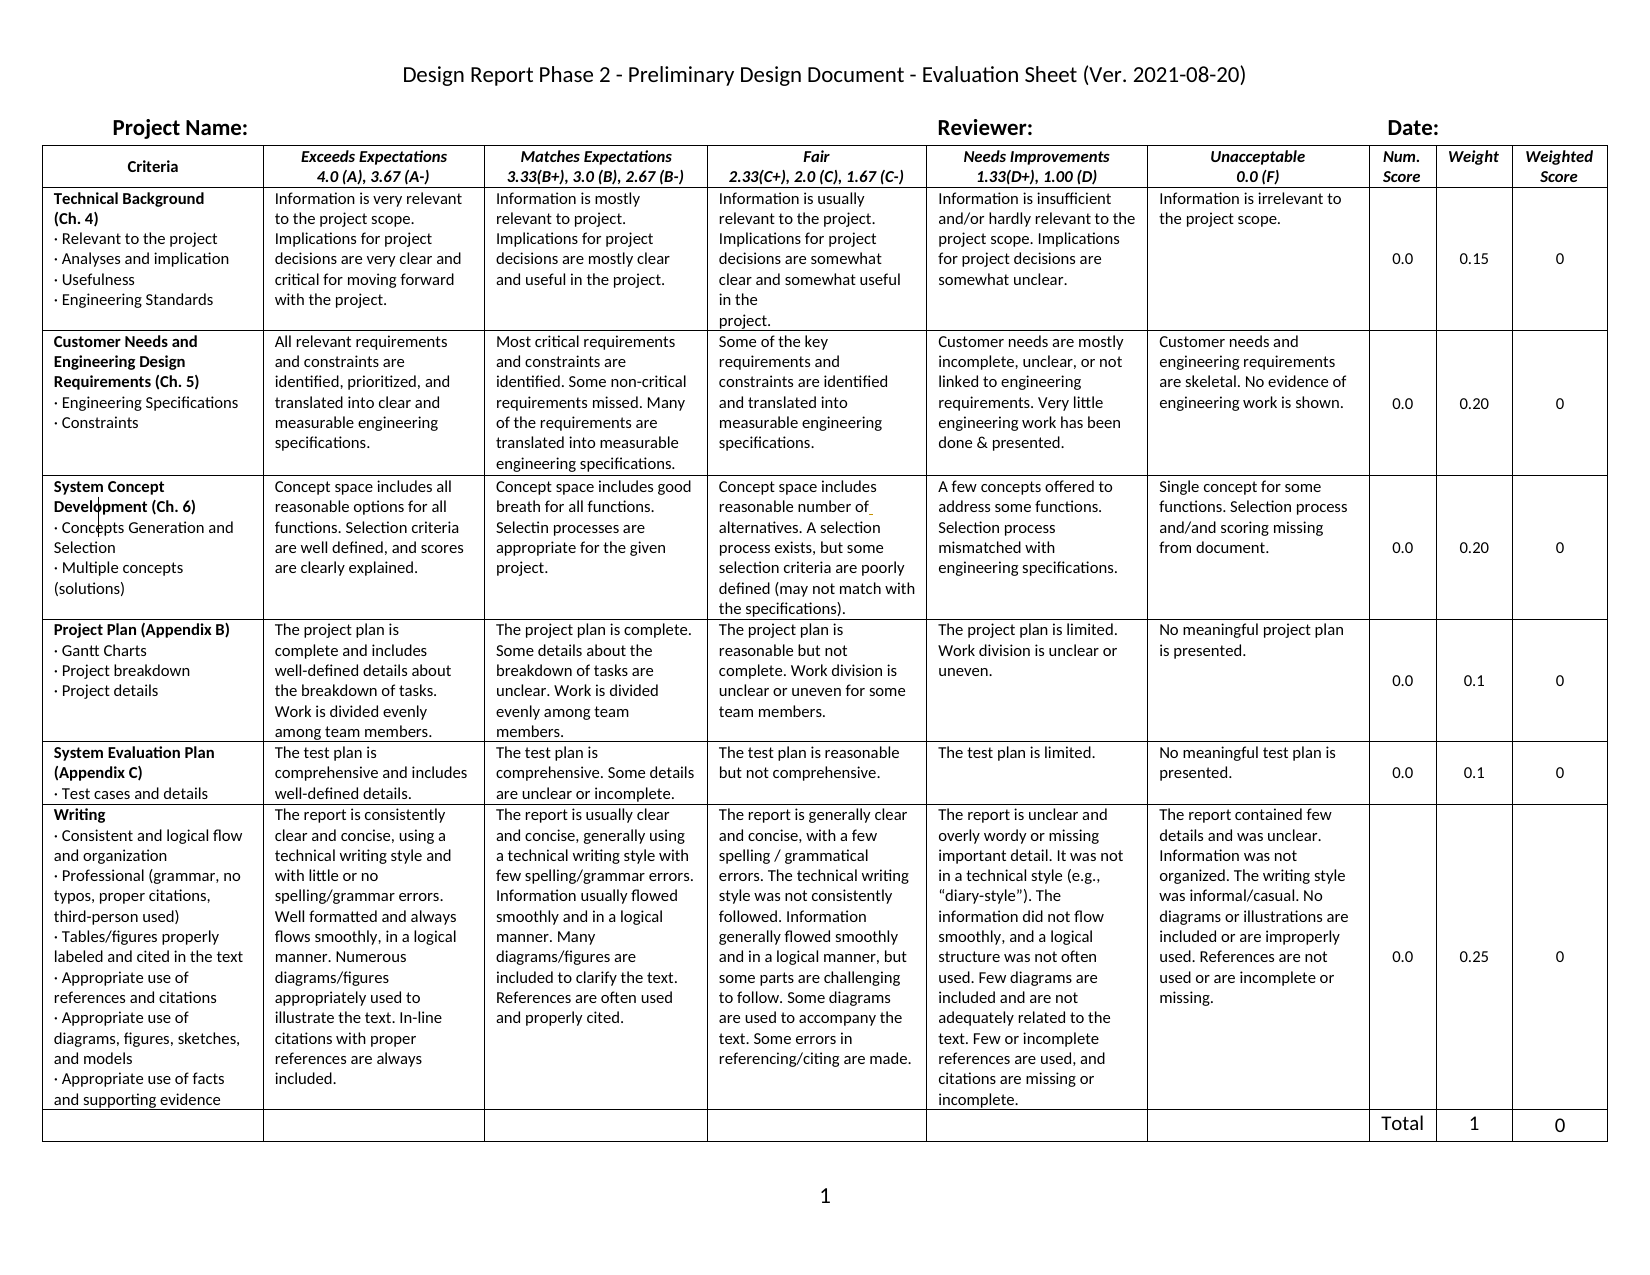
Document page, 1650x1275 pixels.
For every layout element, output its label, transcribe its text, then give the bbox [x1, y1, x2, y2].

table_cell 0.20 [1437, 331, 1512, 475]
table_cell The report is usually clear and concise, generally using a technical writing style with few spelling/grammar errors. Information usually flowed smoothly and in a logical manner. Many diagrams/figures are included to clarify the text. References are often used and properly cited. [485, 805, 707, 1109]
table_cell Concept space includes good breath for all functions. Selectin processes are appropriate for the given project. [485, 476, 707, 618]
table_cell 0.0 [1370, 476, 1436, 618]
table_cell The report is generally clear and concise, with a few spelling / grammatical errors. The technical writing style was not consistently followed. Information generally flowed smoothly and in a logical manner, but some parts are challenging to follow. Some diagrams are used to accompany the text. Some errors in referencing/citing are made. [708, 805, 926, 1109]
table_cell 0.1 [1437, 742, 1512, 803]
table_header Weighted Score [1513, 146, 1607, 187]
table_cell All relevant requirements and constraints are identified, prioritized, and translated into clear and measurable engineering specifications. [264, 331, 484, 475]
table_cell Concept space includes reasonable number ofalternatives. A selection process exists, but some selection criteria are poorly defined (may not match with the specifications). [708, 476, 926, 618]
table_cell The report is consistently clear and concise, using a technical writing style and with little or no spelling/grammar errors. Well formatted and always flows smoothly, in a logical manner. Numerous diagrams/figures appropriately used to illustrate the text. In-line citations with proper references are always included. [264, 805, 484, 1109]
table_cell System Concept Development (Ch. 6) · Concepts Generation and Selection · Multiple concepts (solutions) [43, 476, 263, 618]
table_cell The project plan is complete and includes well-defined details about the breakdown of tasks. Work is divided evenly among team members. [264, 620, 484, 741]
table_cell 0.00 [1513, 742, 1607, 803]
table_cell The project plan is complete. Some details about the breakdown of tasks are unclear. Work is divided evenly among team members. [485, 620, 707, 741]
table_cell Information is usually relevant to the project. Implications for project decisions are somewhat clear and somewhat useful in the project. [708, 188, 926, 330]
table_cell Single concept for some functions. Selection process and/and scoring missing from document. [1148, 476, 1369, 618]
table_cell The test plan is reasonable but not comprehensive. [708, 742, 926, 803]
table_cell Technical Background (Ch. 4) · Relevant to the project · Analyses and implication · Usefulness · Engineering Standards [43, 188, 263, 330]
table_cell Information is very relevant to the project scope. Implications for project decisions are very clear and critical for moving forward with the project. [264, 188, 484, 330]
table_cell [485, 1110, 707, 1141]
table_cell 0.00 [1513, 476, 1607, 618]
table_cell Customer needs are mostly incomplete, unclear, or not linked to engineering requirements. Very little engineering work has been done & presented. [927, 331, 1147, 475]
table_header Fair 2.33(C+), 2.0 (C), 1.67 (C-) [708, 146, 926, 187]
table_cell The report is unclear and overly wordy or missing important detail. It was not in a technical style (e.g., “diary-style”). The information did not flow smoothly, and a logical structure was not often used. Few diagrams are included and are not adequately related to the text. Few or incomplete references are used, and citations are missing or incomplete. [927, 805, 1147, 1109]
table_cell 0.00 [1513, 188, 1607, 330]
table_cell Customer needs and engineering requirements are skeletal. No evidence of engineering work is shown. [1148, 331, 1369, 475]
table_cell The test plan is comprehensive. Some details are unclear or incomplete. [485, 742, 707, 803]
table_header Criteria [43, 146, 263, 187]
table_header Weight [1437, 146, 1512, 187]
table_cell 0.00 [1513, 620, 1607, 741]
table_cell The report contained few details and was unclear. Information was not organized. The writing style was informal/casual. No diagrams or illustrations are included or are improperly used. References are not used or are incomplete or missing. [1148, 805, 1369, 1109]
table_cell No meaningful test plan is presented. [1148, 742, 1369, 803]
table_cell The test plan is limited. [927, 742, 1147, 803]
table_cell 0.00 [1513, 1110, 1607, 1141]
table_cell Concept space includes all reasonable options for all functions. Selection criteria are well defined, and scores are clearly explained. [264, 476, 484, 618]
table_cell 0.15 [1437, 188, 1512, 330]
table_cell 0.00 [1513, 805, 1607, 1109]
table_cell Information is insufficient and/or hardly relevant to the project scope. Implications for project decisions are somewhat unclear. [927, 188, 1147, 330]
table_cell System Evaluation Plan (Appendix C) · Test cases and details [43, 742, 263, 803]
table_header Needs Improvements 1.33(D+), 1.00 (D) [927, 146, 1147, 187]
text Project Name: Reviewer: Date: [112, 113, 1537, 141]
table_cell 0.00 [1513, 331, 1607, 475]
table_cell 0.20 [1437, 476, 1512, 618]
table_cell [1148, 1110, 1369, 1141]
table_cell 0.1 [1437, 620, 1512, 741]
table_header Unacceptable 0.0 (F) [1148, 146, 1369, 187]
table_header Exceeds Expectations 4.0 (A), 3.67 (A-) [264, 146, 484, 187]
table_cell 0.0 [1370, 331, 1436, 475]
table_cell Most critical requirements and constraints are identified. Some non-critical requirements missed. Many of the requirements are translated into measurable engineering specifications. [485, 331, 707, 475]
table_cell Project Plan (Appendix B) · Gantt Charts · Project breakdown · Project details [43, 620, 263, 741]
table_cell 0.0 [1370, 805, 1436, 1109]
table_cell 0.0 [1370, 188, 1436, 330]
table_cell Information is irrelevant to the project scope. [1148, 188, 1369, 330]
table_cell 0.0 [1370, 742, 1436, 803]
table_cell 0.0 [1370, 620, 1436, 741]
table_cell The test plan is comprehensive and includes well-defined details. [264, 742, 484, 803]
table_cell [708, 1110, 926, 1141]
table_cell The project plan is reasonable but not complete. Work division is unclear or uneven for some team members. [708, 620, 926, 741]
table_cell 0.25 [1437, 805, 1512, 1109]
table_cell Information is mostly relevant to project. Implications for project decisions are mostly clear and useful in the project. [485, 188, 707, 330]
table_header Matches Expectations 3.33(B+), 3.0 (B), 2.67 (B-) [485, 146, 707, 187]
table_cell [43, 1110, 263, 1141]
table_cell [927, 1110, 1147, 1141]
table_header Num. Score [1370, 146, 1436, 187]
table_cell [264, 1110, 484, 1141]
table_cell Total [1370, 1110, 1436, 1141]
table_cell Writing · Consistent and logical flow and organization · Professional (grammar, no typos, proper citations, third-person used) · Tables/figures properly labeled and cited in the text · Appropriate use of references and citations · Appropriate use of diagrams, figures, sketches, and models · Appropriate use of facts and supporting evidence [43, 805, 263, 1109]
table_cell Customer Needs and Engineering Design Requirements (Ch. 5) · Engineering Specifications · Constraints [43, 331, 263, 475]
table_cell Some of the key requirements and constraints are identified and translated into measurable engineering specifications. [708, 331, 926, 475]
table_cell The project plan is limited. Work division is unclear or uneven. [927, 620, 1147, 741]
table_cell No meaningful project plan is presented. [1148, 620, 1369, 741]
table_cell A few concepts offered to address some functions. Selection process mismatched with engineering specifications. [927, 476, 1147, 618]
table_cell 1.00 [1437, 1110, 1512, 1141]
